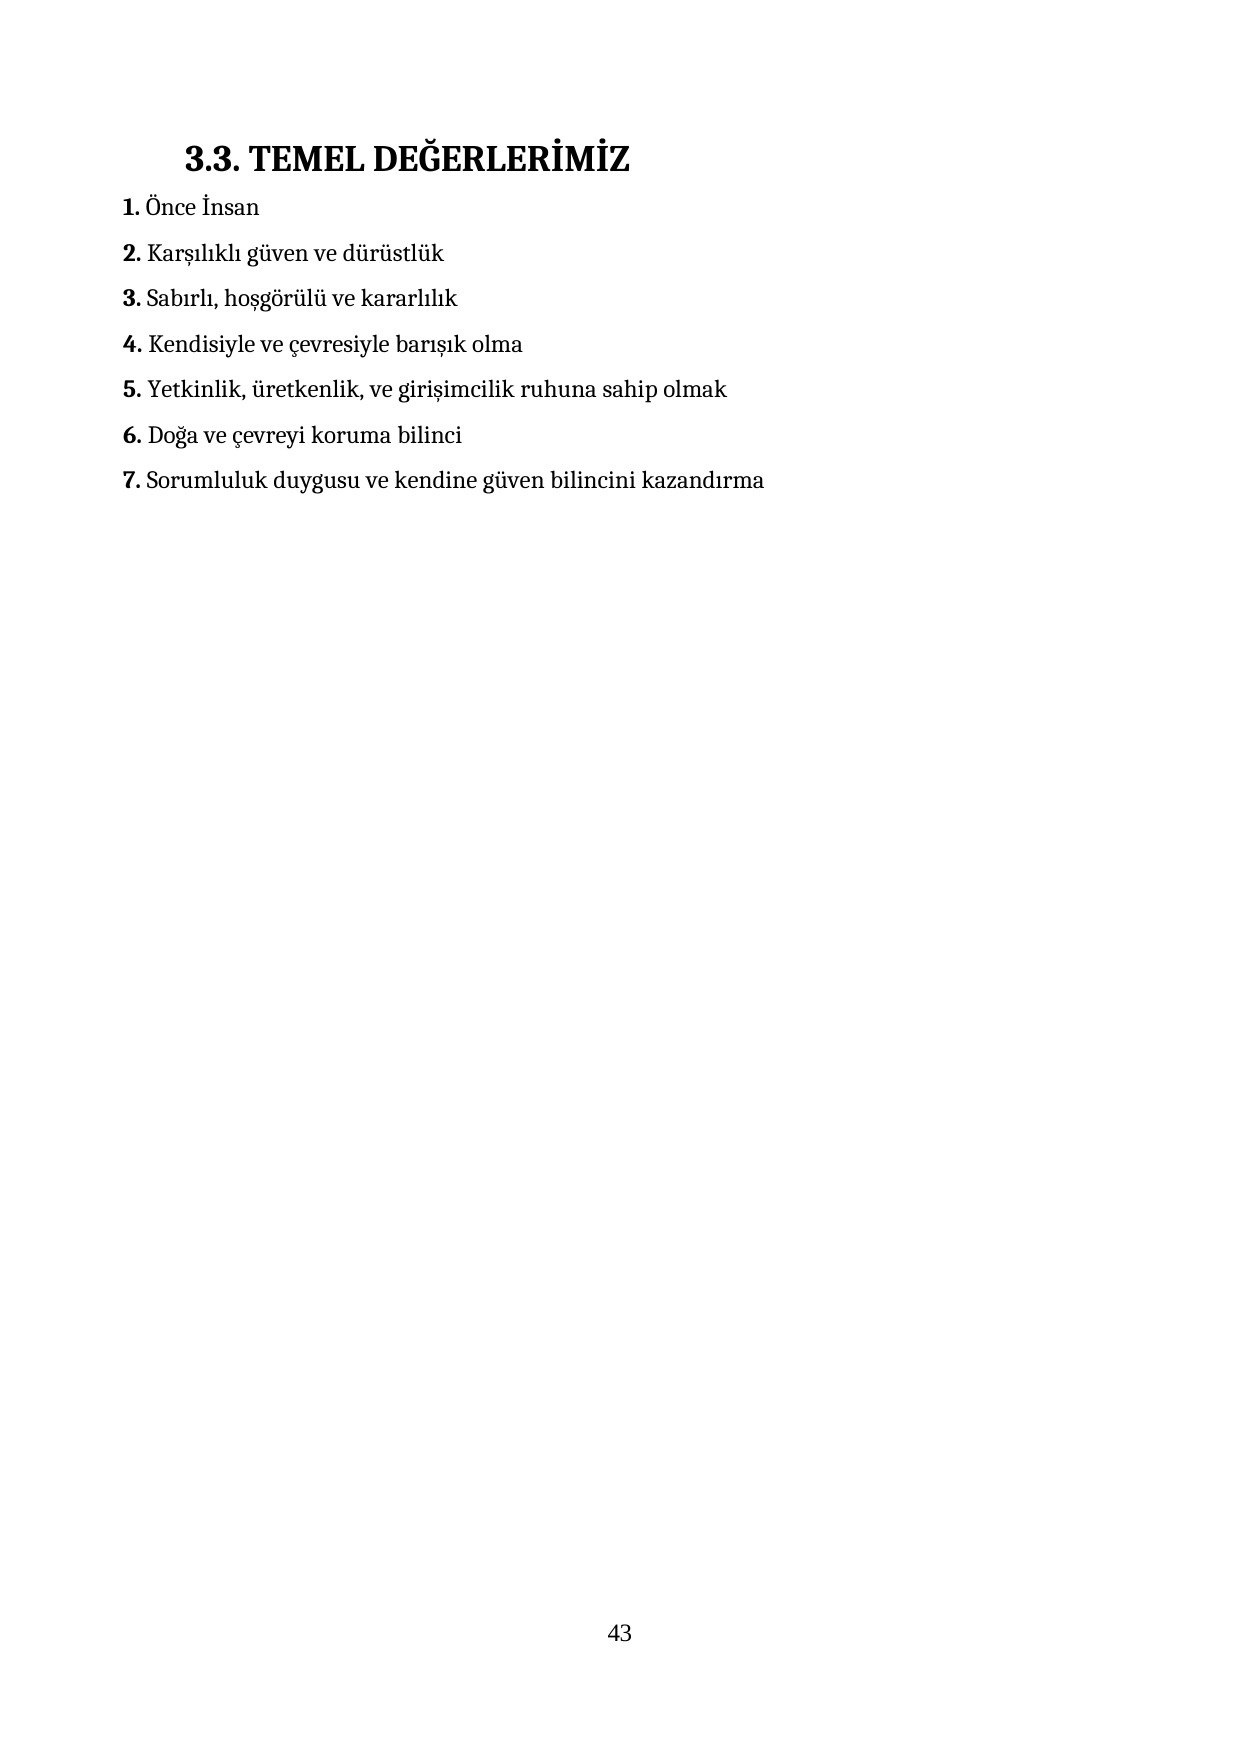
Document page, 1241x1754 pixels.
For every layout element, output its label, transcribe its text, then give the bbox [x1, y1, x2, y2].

list 3. Sabırlı, hoşgörülü ve kararlılık [48, 284, 1198, 313]
list 5. Yetkinlik, üretkenlik, ve girişimcilik ruhuna sahip olmak [48, 375, 1198, 404]
list 6. Doğa ve çevreyi koruma bilinci [48, 421, 1198, 449]
list 4. Kendisiyle ve çevresiyle barışık olma [48, 330, 1198, 358]
list 1. Önce İnsan [48, 193, 1198, 222]
subtitle 3.3. TEMEL DEĞERLERİMİZ [185, 137, 1125, 181]
list 7. Sorumluluk duygusu ve kendine güven bilincini kazandırma [110, 466, 1198, 495]
list 2. Karşılıklı güven ve dürüstlük [123, 239, 1198, 267]
